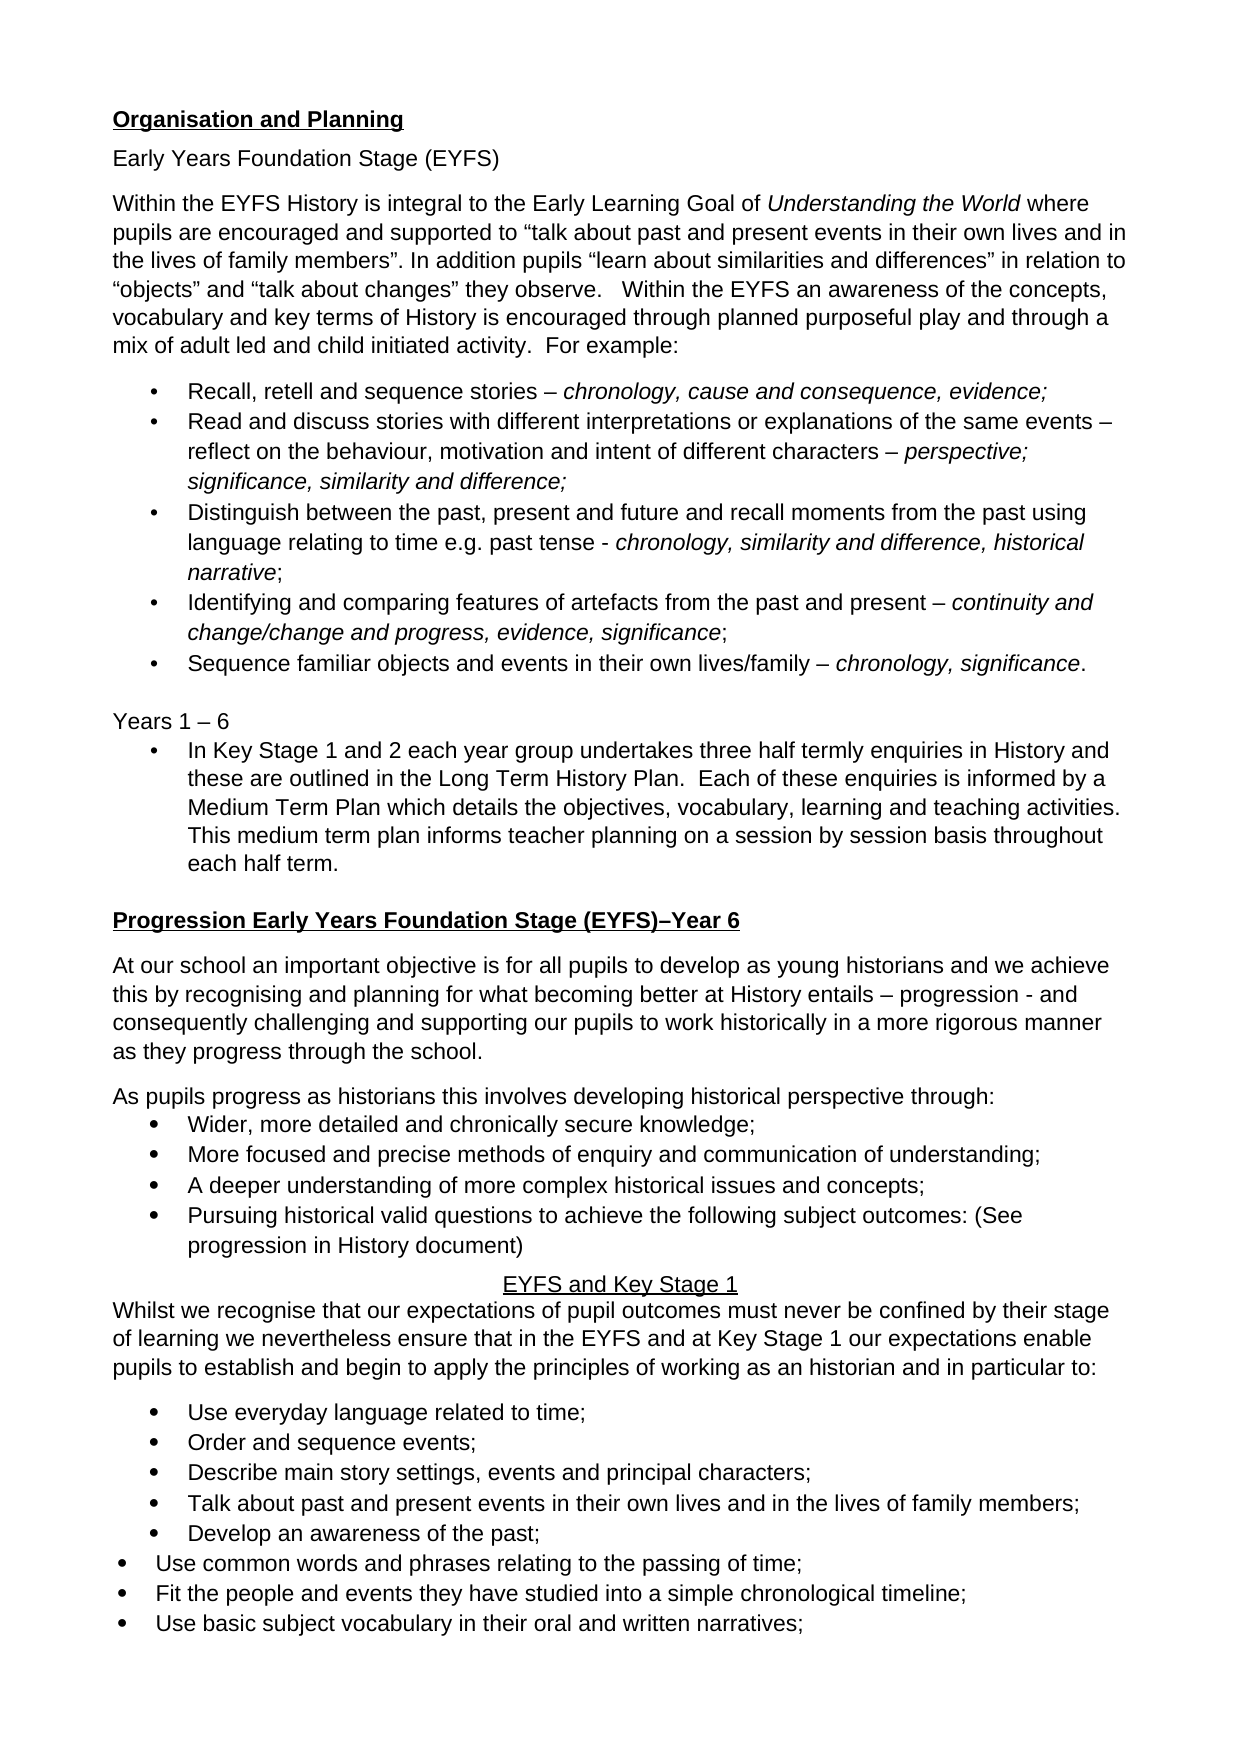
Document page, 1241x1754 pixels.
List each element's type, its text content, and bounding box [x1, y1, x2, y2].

list More focused and precise methods of enquiry and communication of understanding; [150, 1141, 1128, 1168]
list A deeper understanding of more complex historical issues and concepts; [150, 1172, 1128, 1198]
list Read and discuss stories with different interpretations or explanations of the same events – reflect on the behaviour, motivation and intent of different characters – perspective; significance, similarity and difference; [150, 408, 1128, 494]
list Develop an awareness of the past; [150, 1520, 1128, 1546]
list Use everyday language related to time; [150, 1399, 1128, 1425]
text Early Years Foundation Stage (EYFS) [112, 145, 1128, 172]
list In Key Stage 1 and 2 each year group undertakes three half termly enquiries in History and these are outlined in the Long Term History Plan. Each of these enquiries is informed by a Medium Term Plan which details the objectives, vocabulary, learning and teaching activities. This medium term plan informs teacher planning on a session by session basis throughout each half term. [150, 737, 1128, 877]
text At our school an important objective is for all pupils to develop as young historians and we achieve this by recognising and planning for what becoming better at History entails – progression - and consequently challenging and supporting our pupils to work historically in a more rigorous manner as they progress through the school. [112, 952, 1128, 1064]
list Talk about past and present events in their own lives and in the lives of family members; [150, 1489, 1128, 1516]
list Distinguish between the past, present and future and recall moments from the past using language relating to time e.g. past tense - chronology, similarity and difference, historical narrative; [150, 498, 1128, 585]
list Identifying and comparing features of artefacts from the past and present – continuity and change/change and progress, evidence, significance; [150, 589, 1128, 646]
text Years 1 – 6 [112, 708, 1128, 734]
list Use common words and phrases relating to the passing of time; [118, 1550, 1128, 1576]
list Recall, retell and sequence stories – chronology, cause and consequence, evidence; [150, 378, 1128, 404]
text Within the EYFS History is integral to the Early Learning Goal of Understanding the World where pupils are encouraged and supported to “talk about past and present events in their own lives and in the lives of family members”. In addition pupils “learn about similarities and differences” in relation to “objects” and “talk about changes” they observe. Within the EYFS an awareness of the concepts, vocabulary and key terms of History is encouraged through planned purposeful play and through a mix of adult led and child initiated activity. For example: [112, 190, 1128, 359]
text As pupils progress as historians this involves developing historical perspective through: [112, 1083, 1128, 1109]
list Order and sequence events; [150, 1429, 1128, 1455]
list Describe main story settings, events and principal characters; [150, 1459, 1128, 1486]
text Progression Early Years Foundation Stage (EYFS)–Year 6 [112, 907, 1128, 933]
list Fit the people and events they have studied into a simple chronological timeline; [118, 1580, 1128, 1606]
list Sequence familiar objects and events in their own lives/family – chronology, significance. [150, 649, 1128, 676]
list Pursuing historical valid questions to achieve the following subject outcomes: (See progression in History document) [150, 1202, 1128, 1258]
text EYFS and Key Stage 1 [112, 1271, 1128, 1297]
text Organisation and Planning [112, 106, 1128, 133]
list Use basic subject vocabulary in their oral and written narratives; [118, 1610, 1128, 1637]
text Whilst we recognise that our expectations of pupil outcomes must never be confined by their stage of learning we nevertheless ensure that in the EYFS and at Key Stage 1 our expectations enable pupils to establish and begin to apply the principles of working as an historian and in particular to: [112, 1297, 1128, 1380]
list Wider, more detailed and chronically secure knowledge; [150, 1111, 1128, 1137]
